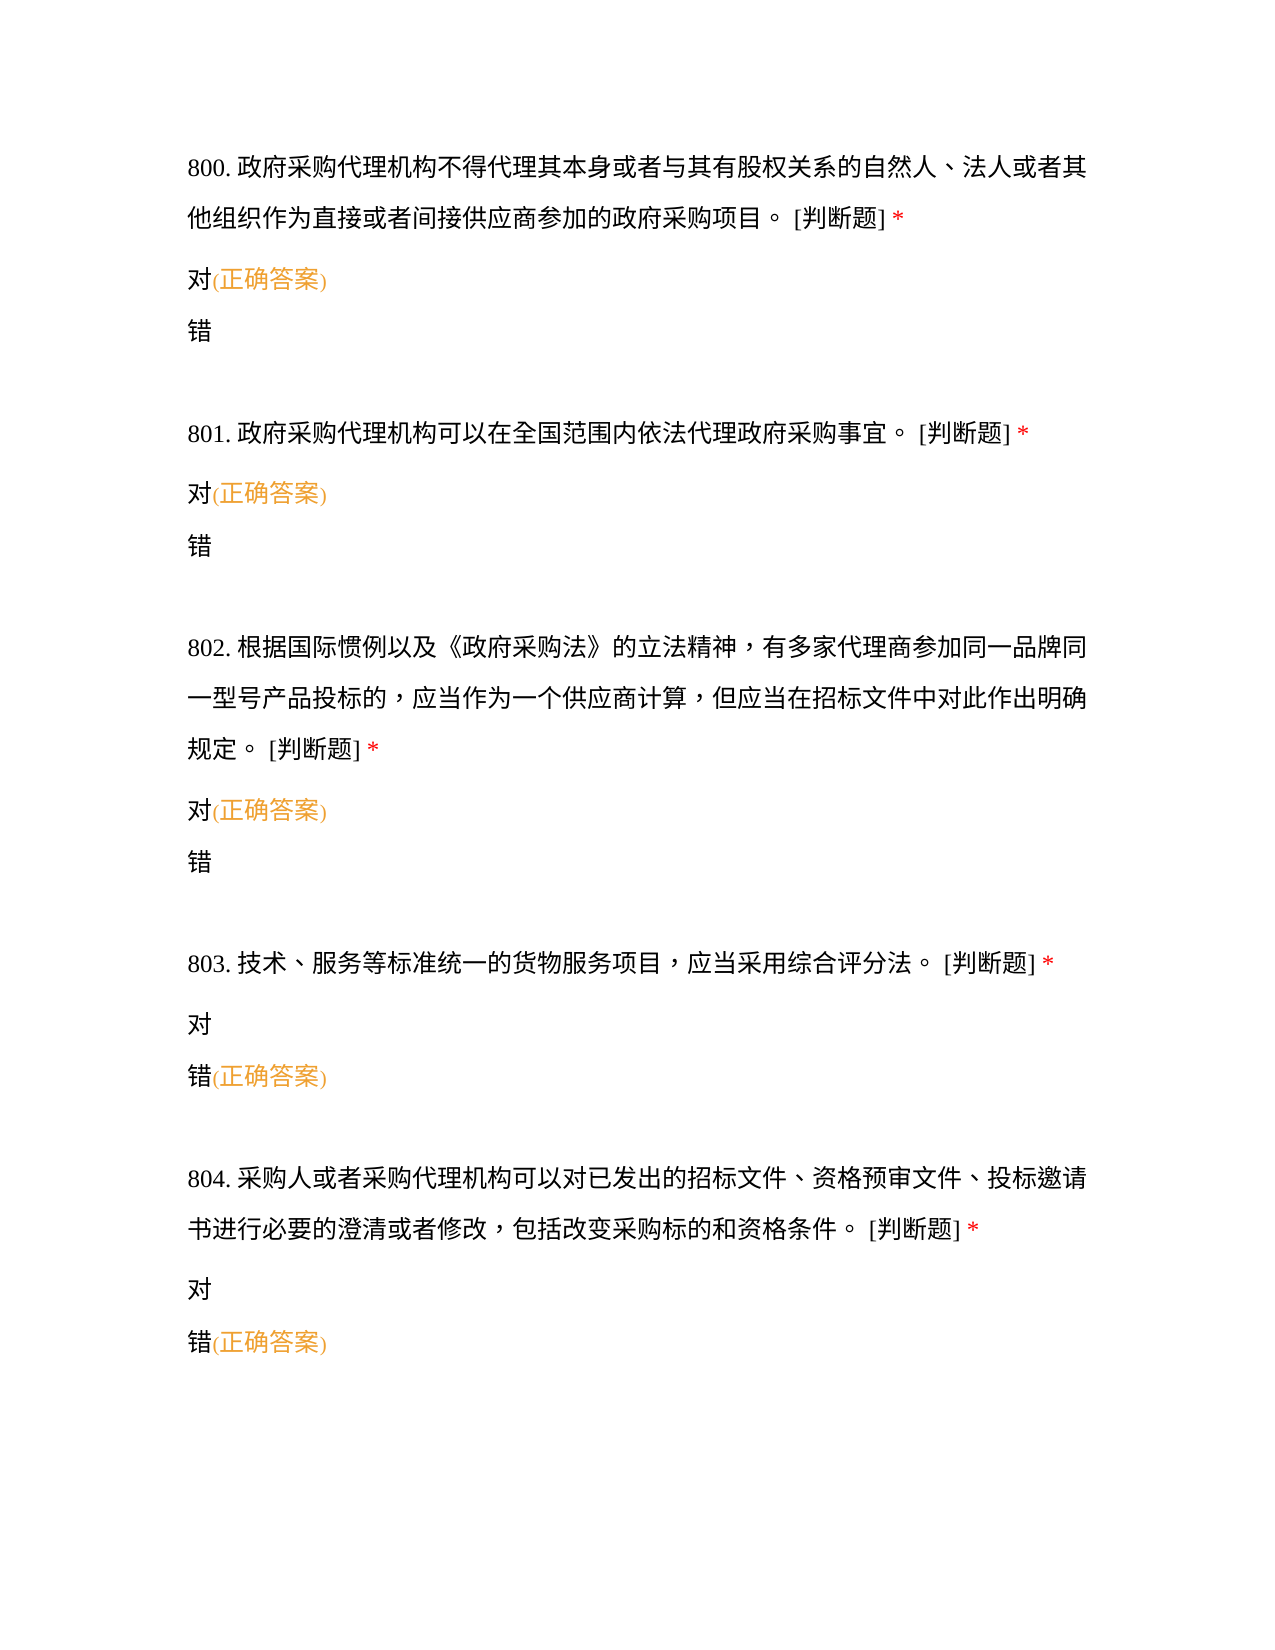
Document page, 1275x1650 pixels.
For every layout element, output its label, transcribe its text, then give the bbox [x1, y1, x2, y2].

text 804. 采购人或者采购代理机构可以对已发出的招标文件、资格预审文件、投标邀请书进行必要的澄清或者修改，包括改变采购标的和资格条件。 [判断题] * [187, 1160, 1087, 1245]
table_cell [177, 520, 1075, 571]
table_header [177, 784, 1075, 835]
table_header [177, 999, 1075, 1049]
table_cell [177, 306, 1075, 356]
text 802. 根据国际惯例以及《政府采购法》的立法精神，有多家代理商参加同一品牌同一型号产品投标的，应当作为一个供应商计算，但应当在招标文件中对此作出明确规定。 [判断题] * [187, 629, 1087, 766]
text 803. 技术、服务等标准统一的货物服务项目，应当采用综合评分法。 [判断题] * [187, 946, 1087, 980]
text 800. 政府采购代理机构不得代理其本身或者与其有股权关系的自然人、法人或者其他组织作为直接或者间接供应商参加的政府采购项目。 [判断题] * [187, 150, 1087, 235]
text 801. 政府采购代理机构可以在全国范围内依法代理政府采购事宜。 [判断题] * [187, 415, 1087, 449]
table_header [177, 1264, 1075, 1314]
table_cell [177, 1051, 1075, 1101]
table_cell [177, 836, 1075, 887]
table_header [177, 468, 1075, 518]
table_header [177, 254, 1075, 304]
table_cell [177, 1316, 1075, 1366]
